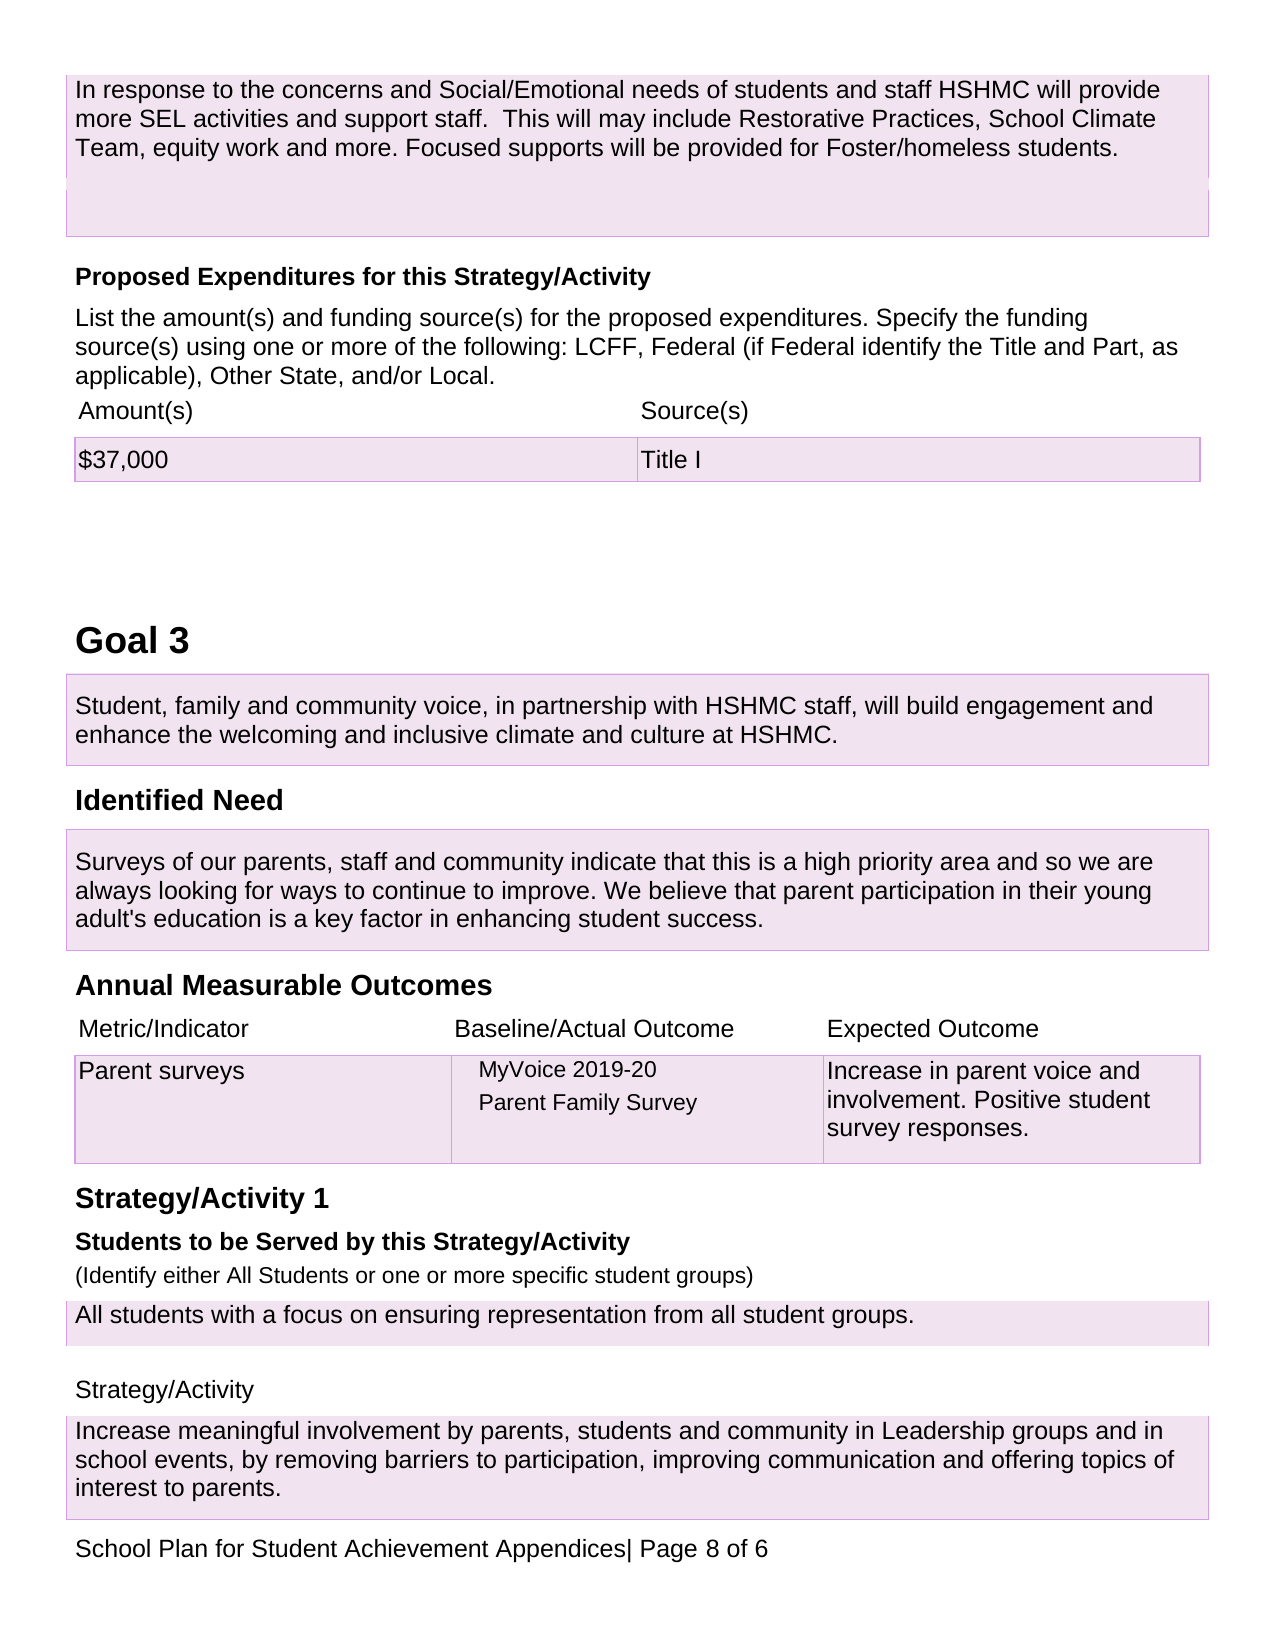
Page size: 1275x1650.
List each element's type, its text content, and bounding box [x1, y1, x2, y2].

subtitle Identified Need [75, 783, 1200, 817]
text Proposed Expenditures for this Strategy/Activity [75, 262, 1200, 291]
text In response to the concerns and Social/Emotional needs of students and staff HSHMC will provide more SEL activities and support staff. This will may include Restorative Practices, School Climate Team, equity work and more. Focused supports will be provided for Foster/homeless students. [67, 75, 1208, 178]
text Surveys of our parents, staff and community indicate that this is a high priority area and so we are always looking for ways to continue to improve. We believe that parent participation in their young adult's education is a key factor in enhancing student success. [67, 830, 1208, 950]
subtitle Strategy/Activity 1 [75, 1181, 1200, 1214]
text All students with a focus on ensuring representation from all student groups. [67, 1301, 1208, 1346]
text (Identify either All Students or one or more specific student groups) [75, 1262, 1200, 1288]
table_cell Title I [638, 438, 1199, 481]
text Strategy/Activity [75, 1375, 1200, 1403]
text Student, family and community voice, in partnership with HSHMC staff, will build engagement and enhance the welcoming and inclusive climate and culture at HSHMC. [67, 675, 1208, 765]
subtitle Goal 3 [75, 618, 1200, 661]
subtitle Annual Measurable Outcomes [75, 967, 1200, 1001]
text Students to be Served by this Strategy/Activity [75, 1227, 1200, 1255]
text List the amount(s) and funding source(s) for the proposed expenditures. Specify the funding source(s) using one or more of the following: LCFF, Federal (if Federal identify the Title and Part, as applicable), Other State, and/or Local. [75, 303, 1200, 389]
table_header Metric/Indicator [75, 1014, 451, 1055]
table_cell Increase in parent voice and involvement. Positive student survey responses. [824, 1056, 1199, 1163]
table_header Baseline/Actual Outcome [451, 1014, 824, 1055]
table_header Source(s) [638, 396, 1200, 437]
table_cell $37,000 [76, 438, 637, 481]
text Increase meaningful involvement by parents, students and community in Leadership groups and in school events, by removing barriers to participation, improving communication and offering topics of interest to parents. [67, 1416, 1208, 1519]
table_header Expected Outcome [824, 1014, 1200, 1055]
table_header Amount(s) [75, 396, 637, 437]
table_cell MyVoice 2019-20 Parent Family Survey [452, 1056, 823, 1163]
table_cell Parent surveys [76, 1056, 451, 1163]
